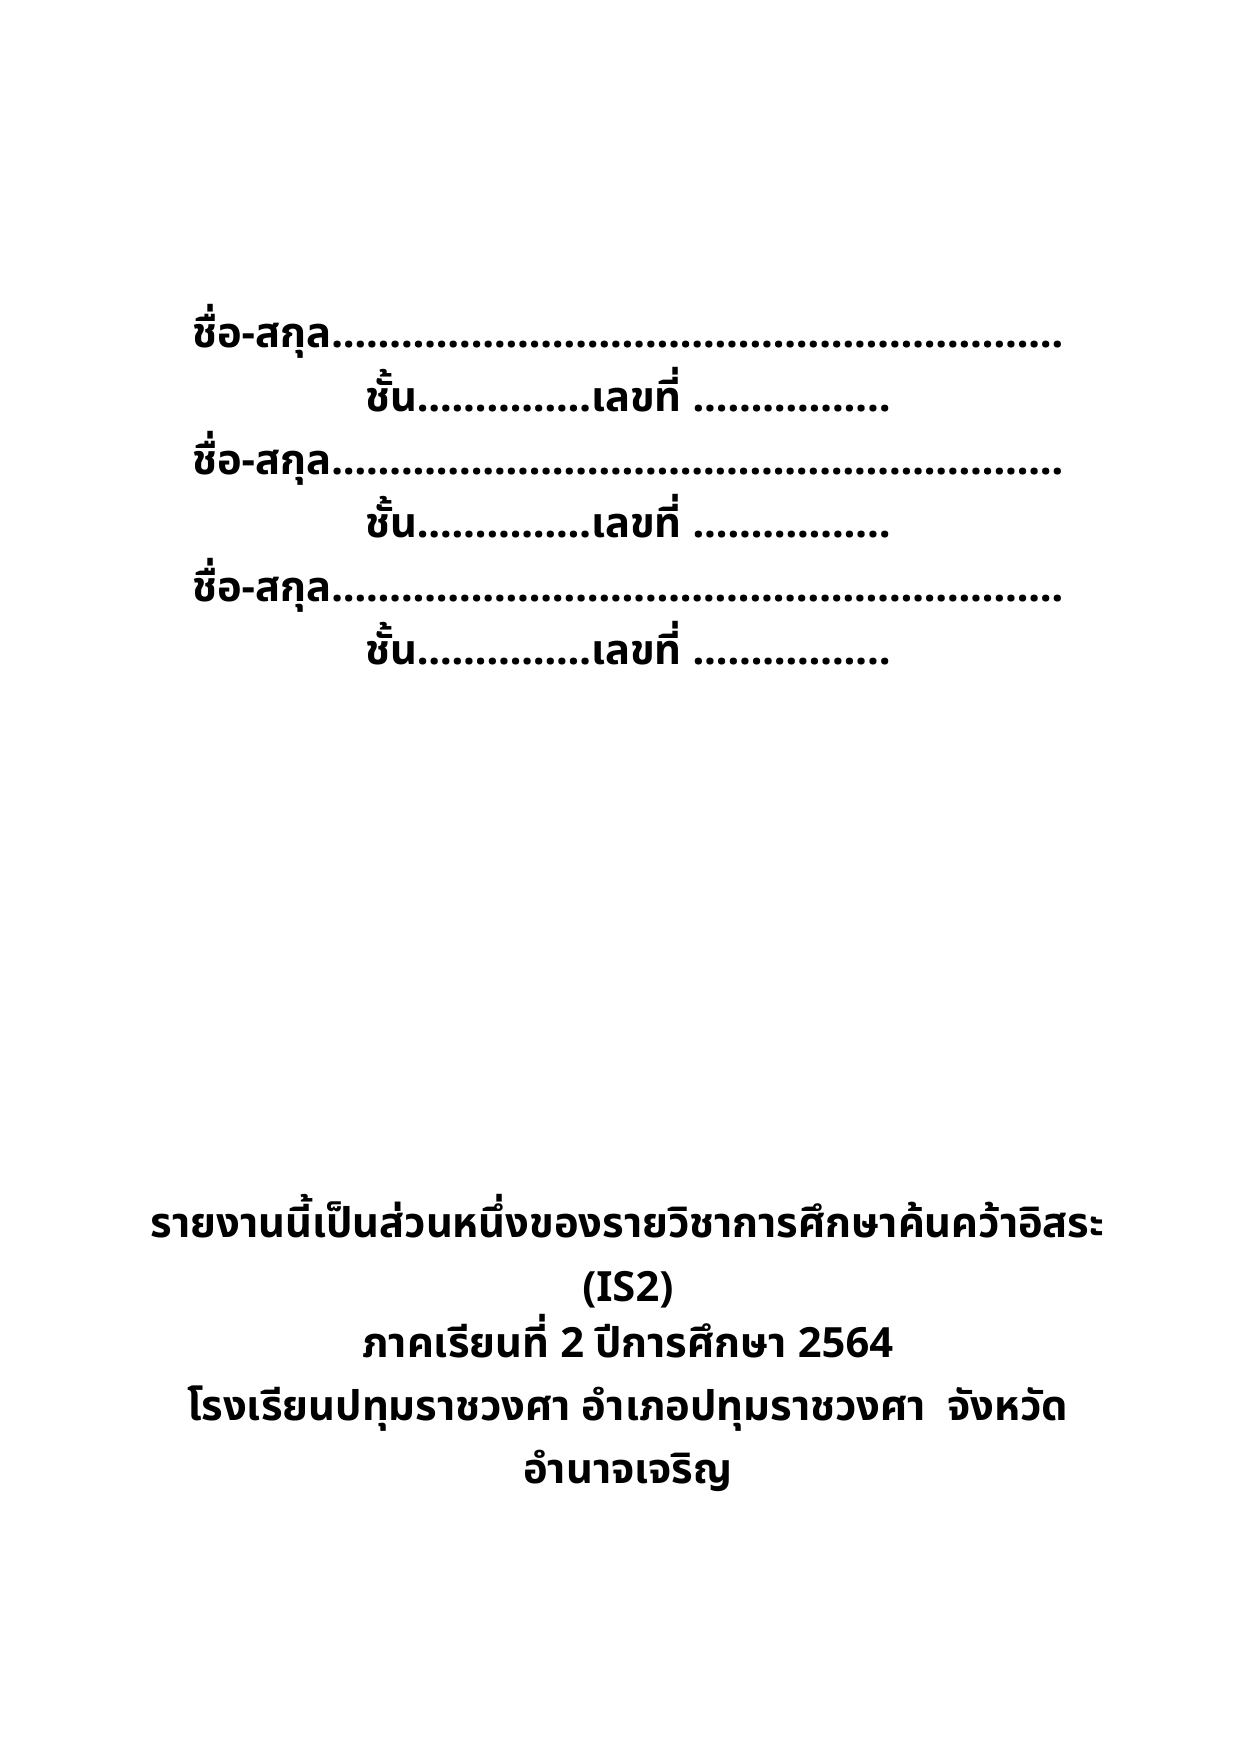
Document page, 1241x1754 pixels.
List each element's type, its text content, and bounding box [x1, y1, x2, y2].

text ชื่อ-สกุล………………………………………………………ชั้น……………เลขที่ …………….. [148, 303, 1107, 430]
text ภาคเรียนที่ 2 ปีการศึกษา 2564 [148, 1313, 1107, 1377]
text ชื่อ-สกุล………………………………………………………ชั้น……………เลขที่ …………….. [148, 556, 1107, 683]
text รายงานนี้เป็นส่วนหนึ่งของรายวิชาการศึกษาค้นคว้าอิสระ (IS2) [148, 1193, 1107, 1313]
text โรงเรียนปทุมราชวงศา อำเภอปทุมราชวงศา จังหวัดอำนาจเจริญ [148, 1377, 1107, 1502]
text ชื่อ-สกุล………………………………………………………ชั้น……………เลขที่ …………….. [148, 430, 1107, 556]
